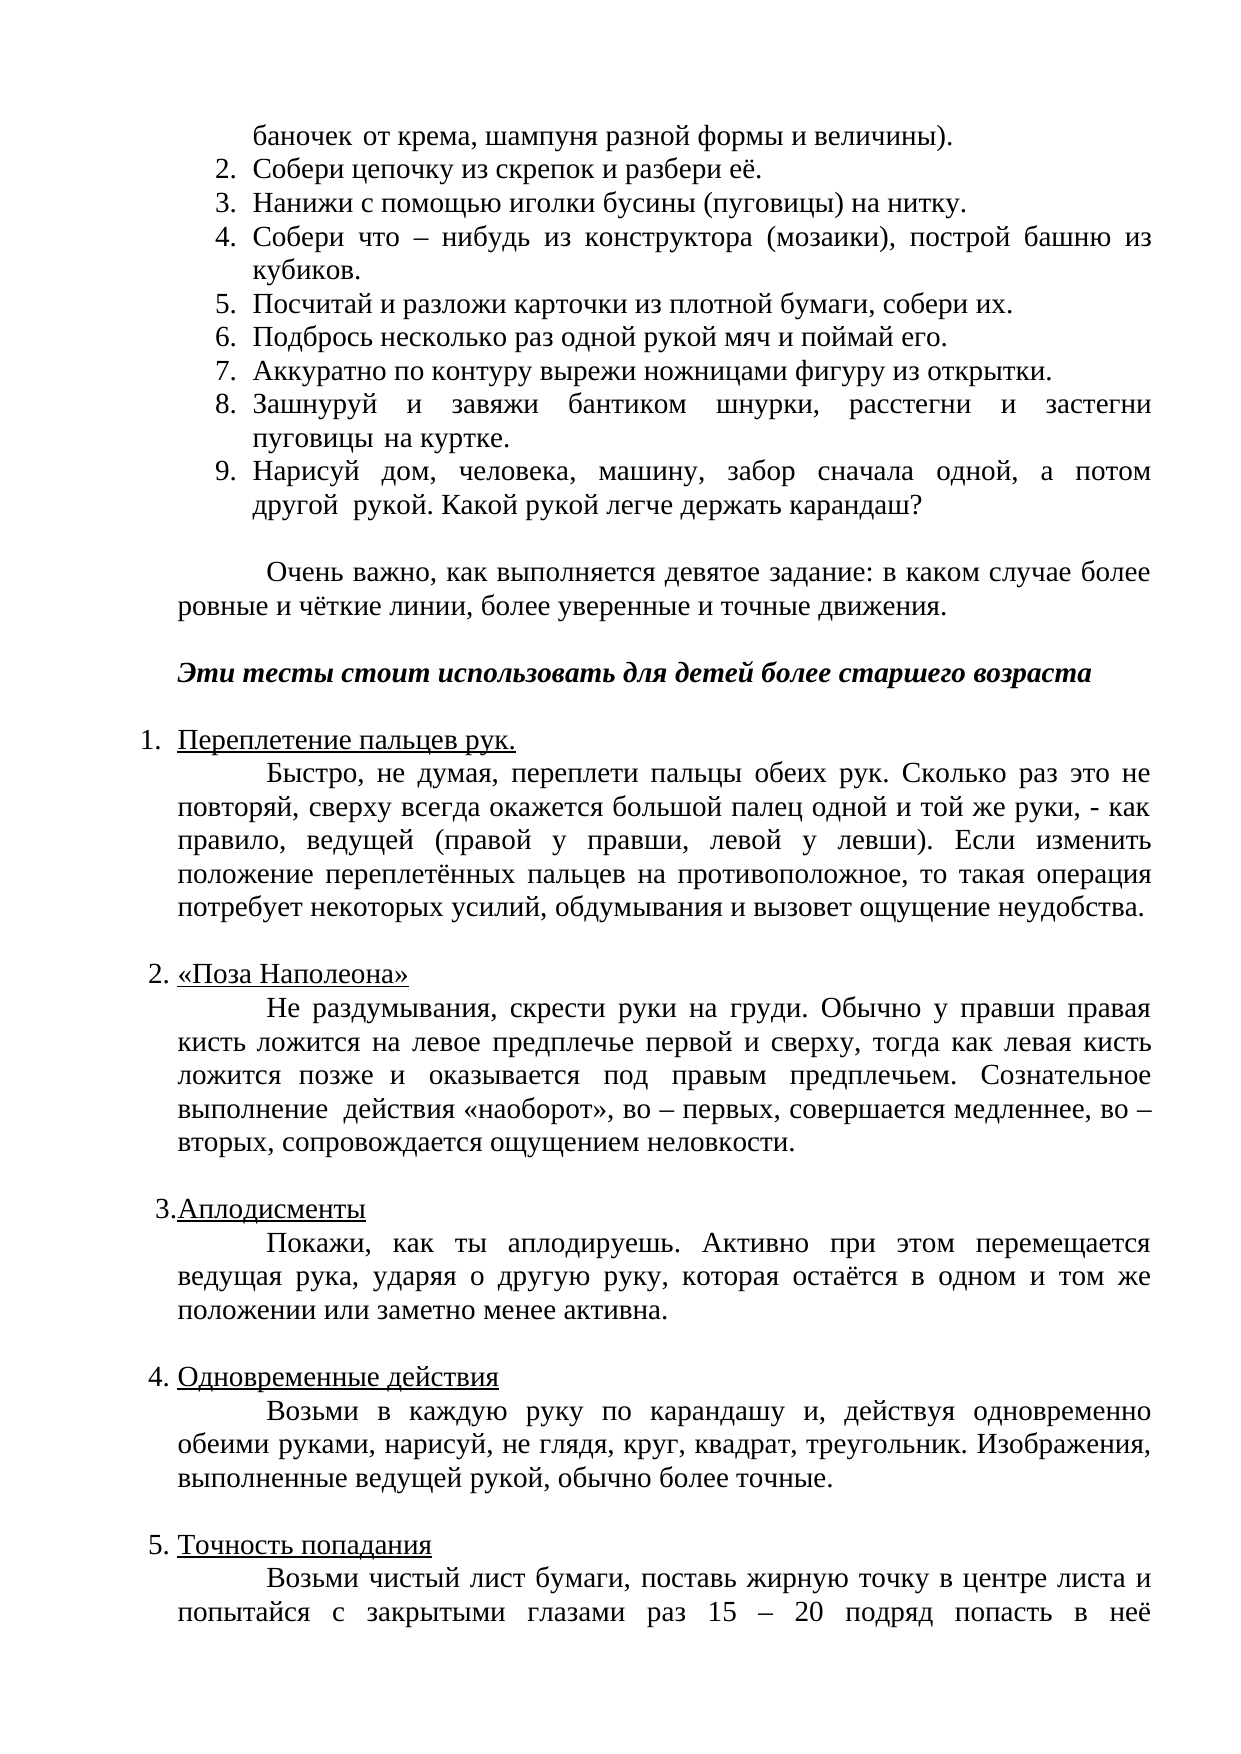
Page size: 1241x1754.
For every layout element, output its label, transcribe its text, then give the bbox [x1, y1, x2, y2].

text Возьми в каждую руку по карандашу и, действуя одновременно обеими руками, нарисуй, не глядя, круг, квадрат, треугольник. Изображения, выполненные ведущей рукой, обычно более точные. [177, 1393, 1152, 1493]
text Эти тесты стоит использовать для детей более старшего возраста [177, 655, 1152, 688]
list Переплетение пальцев рук. [139, 722, 1152, 755]
list Зашнуруй и завяжи бантиком шнурки, расстегни и застегни пуговицы на куртке. [215, 386, 1152, 453]
text Очень важно, как выполняется девятое задание: в каком случае более ровные и чёткие линии, более уверенные и точные движения. [177, 554, 1152, 621]
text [177, 1560, 1152, 1627]
text Покажи, как ты аплодируешь. Активно при этом перемещается ведущая рука, ударяя о другую руку, которая остаётся в одном и том же положении или заметно менее активна. [177, 1225, 1152, 1326]
list Одновременные действия [148, 1359, 1152, 1393]
list Нарисуй дом, человека, машину, забор сначала одной, а потом другой рукой. Какой рукой легче держать карандаш? [215, 453, 1152, 521]
text Быстро, не думая, переплети пальцы обеих рук. Сколько раз это не повторяй, сверху всегда окажется большой палец одной и той же руки, - как правило, ведущей (правой у правши, левой у левши). Если изменить положение переплетённых пальцев на противоположное, то такая операция потребует некоторых усилий, обдумывания и вызовет ощущение неудобства. [177, 755, 1152, 923]
list Аккуратно по контуру вырежи ножницами фигуру из открытки. [215, 353, 1152, 386]
list Нанижи с помощью иголки бусины (пуговицы) на нитку. [215, 185, 1152, 219]
text Не раздумывания, скрести руки на груди. Обычно у правши правая кисть ложится на левое предплечье первой и сверху, тогда как левая кисть ложится позже и оказывается под правым предплечьем. Сознательное выполнение действия «наоборот», во – первых, совершается медленнее, во – вторых, сопровождается ощущением неловкости. [177, 990, 1152, 1158]
list Посчитай и разложи карточки из плотной бумаги, собери их. [215, 286, 1152, 319]
list Точность попадания [148, 1527, 1152, 1560]
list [215, 118, 1152, 152]
list Подбрось несколько раз одной рукой мяч и поймай его. [215, 319, 1152, 353]
list «Поза Наполеона» [148, 957, 1152, 990]
list Собери что – нибудь из конструктора (мозаики), построй башню из кубиков. [215, 219, 1152, 286]
list Собери цепочку из скрепок и разбери её. [215, 152, 1152, 185]
list Аплодисменты [155, 1191, 1152, 1225]
